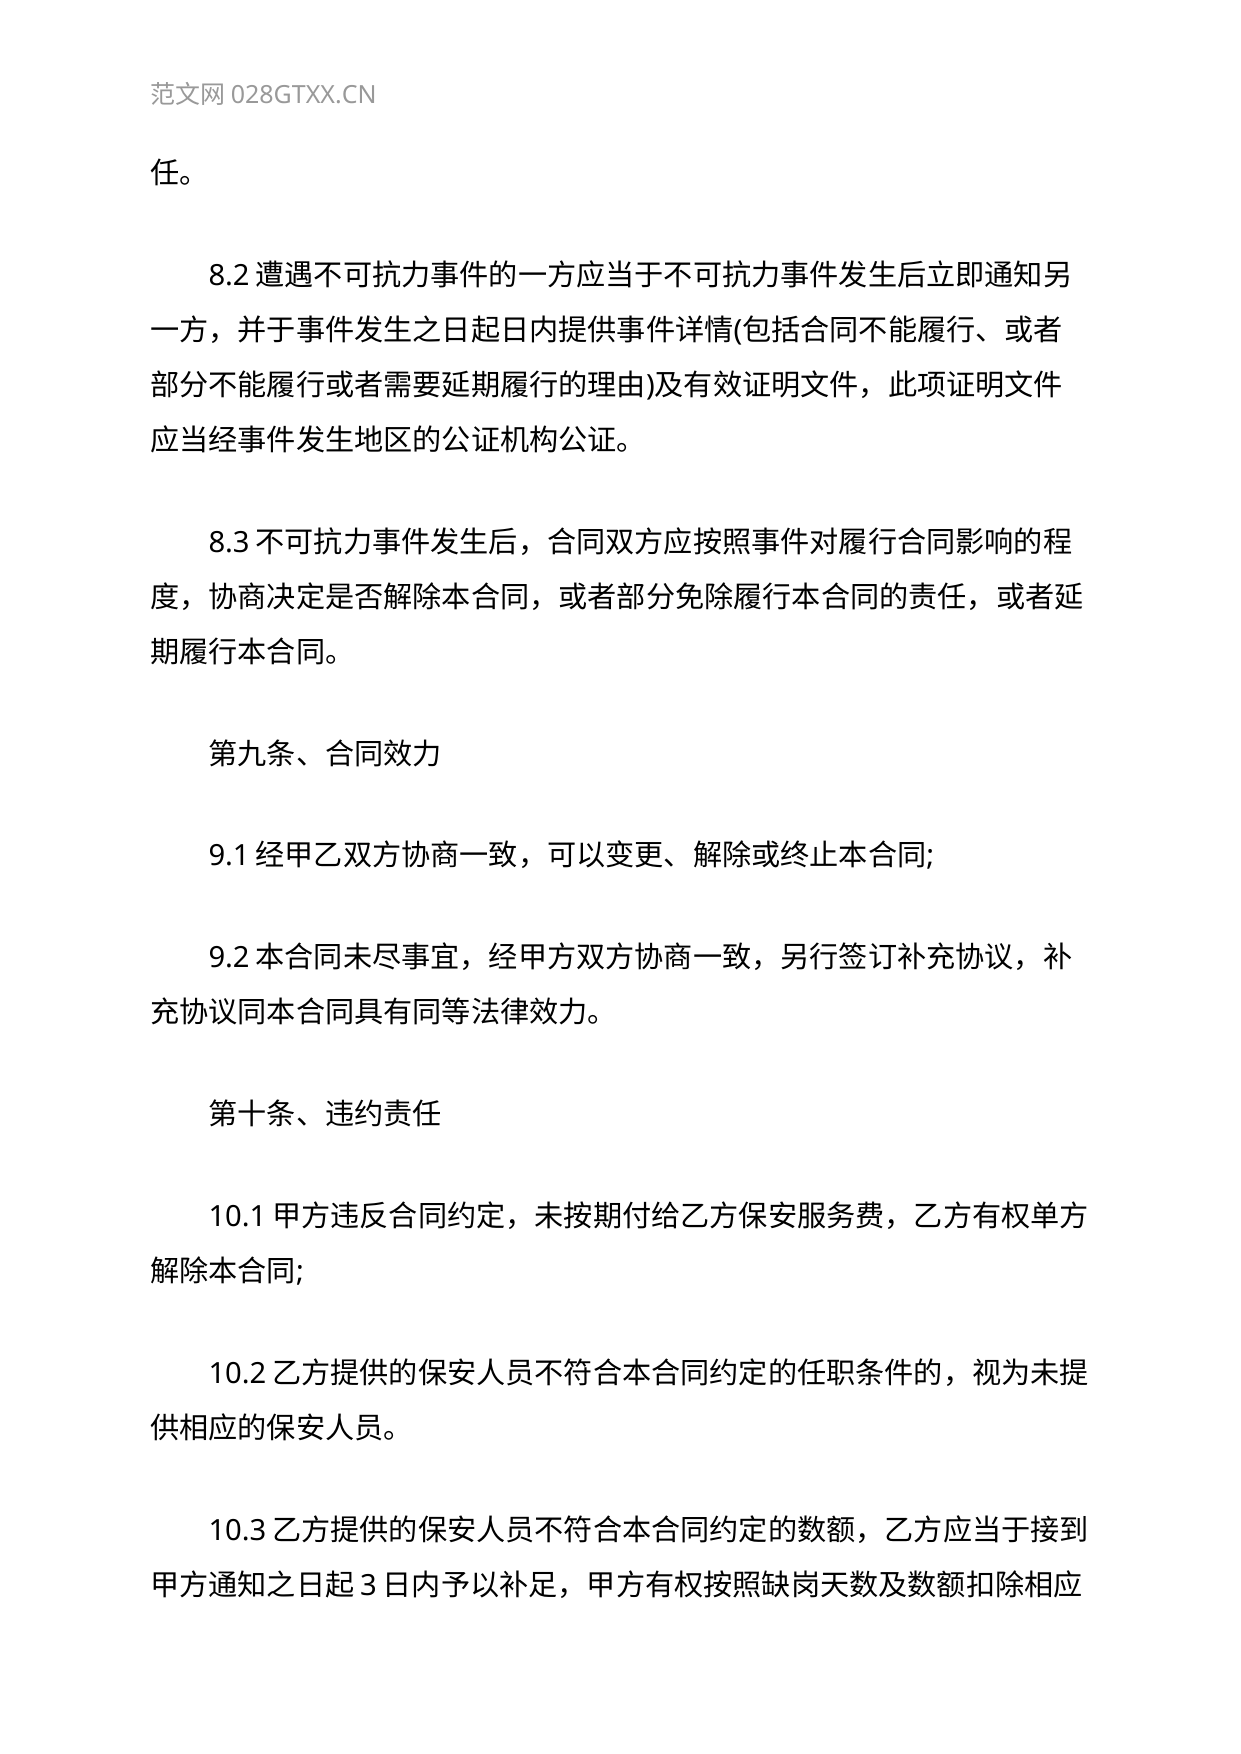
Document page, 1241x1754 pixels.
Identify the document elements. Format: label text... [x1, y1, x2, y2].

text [150, 1506, 1090, 1604]
text 第十条、违约责任 [150, 1091, 1090, 1133]
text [150, 150, 1090, 192]
text 9.2本合同未尽事宜，经甲方双方协商一致，另行签订补充协议，补充协议同本合同具有同等法律效力。 [150, 934, 1090, 1031]
text 10.2乙方提供的保安人员不符合本合同约定的任职条件的，视为未提供相应的保安人员。 [150, 1349, 1090, 1447]
text 8.2遭遇不可抗力事件的一方应当于不可抗力事件发生后立即通知另一方，并于事件发生之日起日内提供事件详情(包括合同不能履行、或者部分不能履行或者需要延期履行的理由)及有效证明文件，此项证明文件应当经事件发生地区的公证机构公证。 [150, 252, 1090, 459]
text 第九条、合同效力 [150, 730, 1090, 772]
text 10.1甲方违反合同约定，未按期付给乙方保安服务费，乙方有权单方解除本合同; [150, 1192, 1090, 1290]
text 8.3不可抗力事件发生后，合同双方应按照事件对履行合同影响的程度，协商决定是否解除本合同，或者部分免除履行本合同的责任，或者延期履行本合同。 [150, 518, 1090, 671]
text 9.1经甲乙双方协商一致，可以变更、解除或终止本合同; [150, 832, 1090, 874]
